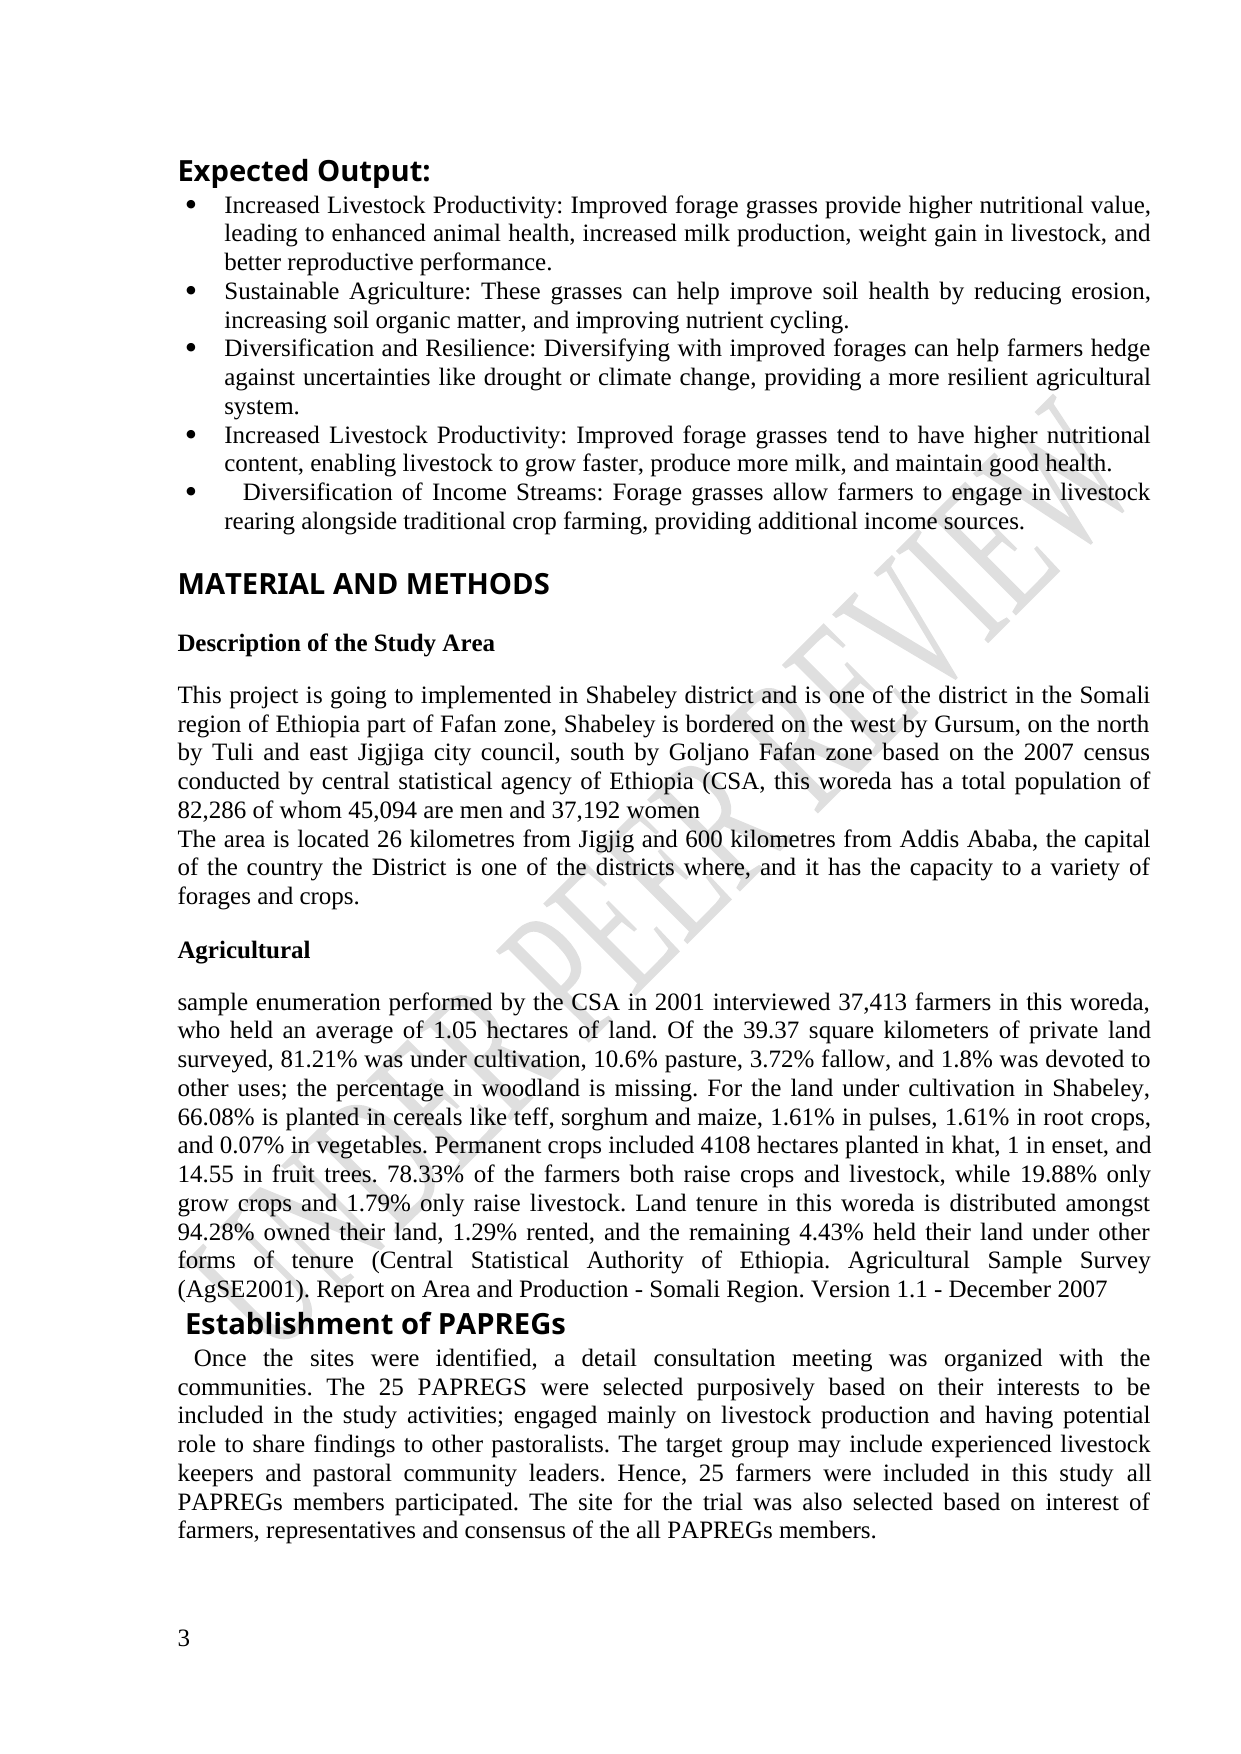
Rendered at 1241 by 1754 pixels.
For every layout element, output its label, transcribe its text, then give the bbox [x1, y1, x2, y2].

subtitle Establishment of PAPREGs [177, 1303, 1155, 1343]
text sample enumeration performed by the CSA in 2001 interviewed 37,413 farmers in this woreda, who held an average of 1.05 hectares of land. Of the 39.37 square kilometers of private land surveyed, 81.21% was under cultivation, 10.6% pasture, 3.72% fallow, and 1.8% was devoted to other uses; the percentage in woodland is missing. For the land under cultivation in Shabeley, 66.08% is planted in cereals like teff, sorghum and maize, 1.61% in pulses, 1.61% in root crops, and 0.07% in vegetables. Permanent crops included 4108 hectares planted in khat, 1 in enset, and 14.55 in fruit trees. 78.33% of the farmers both raise crops and livestock, while 19.88% only grow crops and 1.79% only raise livestock. Land tenure in this woreda is distributed amongst 94.28% owned their land, 1.29% rented, and the remaining 4.43% held their land under other forms of tenure (Central Statistical Authority of Ethiopia. Agricultural Sample Survey (AgSE2001). Report on Area and Production - Somali Region. Version 1.1 - December 2007 [177, 987, 1152, 1303]
list Increased Livestock Productivity: Improved forage grasses tend to have higher nutritional content, enabling livestock to grow faster, produce more milk, and maintain good health. [187, 420, 1152, 477]
subtitle Agricultural [177, 935, 1152, 964]
text Once the sites were identified, a detail consultation meeting was organized with the communities. The 25 PAPREGS were selected purposively based on their interests to be included in the study activities; engaged mainly on livestock production and having potential role to share findings to other pastoralists. The target group may include experienced livestock keepers and pastoral community leaders. Hence, 25 farmers were included in this study all PAPREGs members participated. The site for the trial was also selected based on interest of farmers, representatives and consensus of the all PAPREGs members. [177, 1343, 1152, 1544]
list Increased Livestock Productivity: Improved forage grasses provide higher nutritional value, leading to enhanced animal health, increased milk production, weight gain in livestock, and better reproductive performance. [187, 190, 1152, 276]
subtitle Description of the Study Area [177, 628, 1152, 657]
subtitle MATERIAL AND METHODS [177, 563, 1155, 603]
subtitle Expected Output: [177, 150, 1155, 190]
list Sustainable Agriculture: These grasses can help improve soil health by reducing erosion, increasing soil organic matter, and improving nutrient cycling. [187, 276, 1152, 333]
text The area is located 26 kilometres from Jigjig and 600 kilometres from Addis Ababa, the capital of the country the District is one of the districts where, and it has the capacity to a variety of forages and crops. [177, 824, 1152, 910]
list Diversification and Resilience: Diversifying with improved forages can help farmers hedge against uncertainties like drought or climate change, providing a more resilient agricultural system. [187, 333, 1152, 420]
list Diversification of Income Streams: Forage grasses allow farmers to engage in livestock rearing alongside traditional crop farming, providing additional income sources. [187, 477, 1152, 535]
text This project is going to implemented in Shabeley district and is one of the district in the Somali region of Ethiopia part of Fafan zone, Shabeley is bordered on the west by Gursum, on the north by Tuli and east Jigjiga city council, south by Goljano Fafan zone based on the 2007 census conducted by central statistical agency of Ethiopia (CSA, this woreda has a total population of 82,286 of whom 45,094 are men and 37,192 women [177, 680, 1152, 824]
